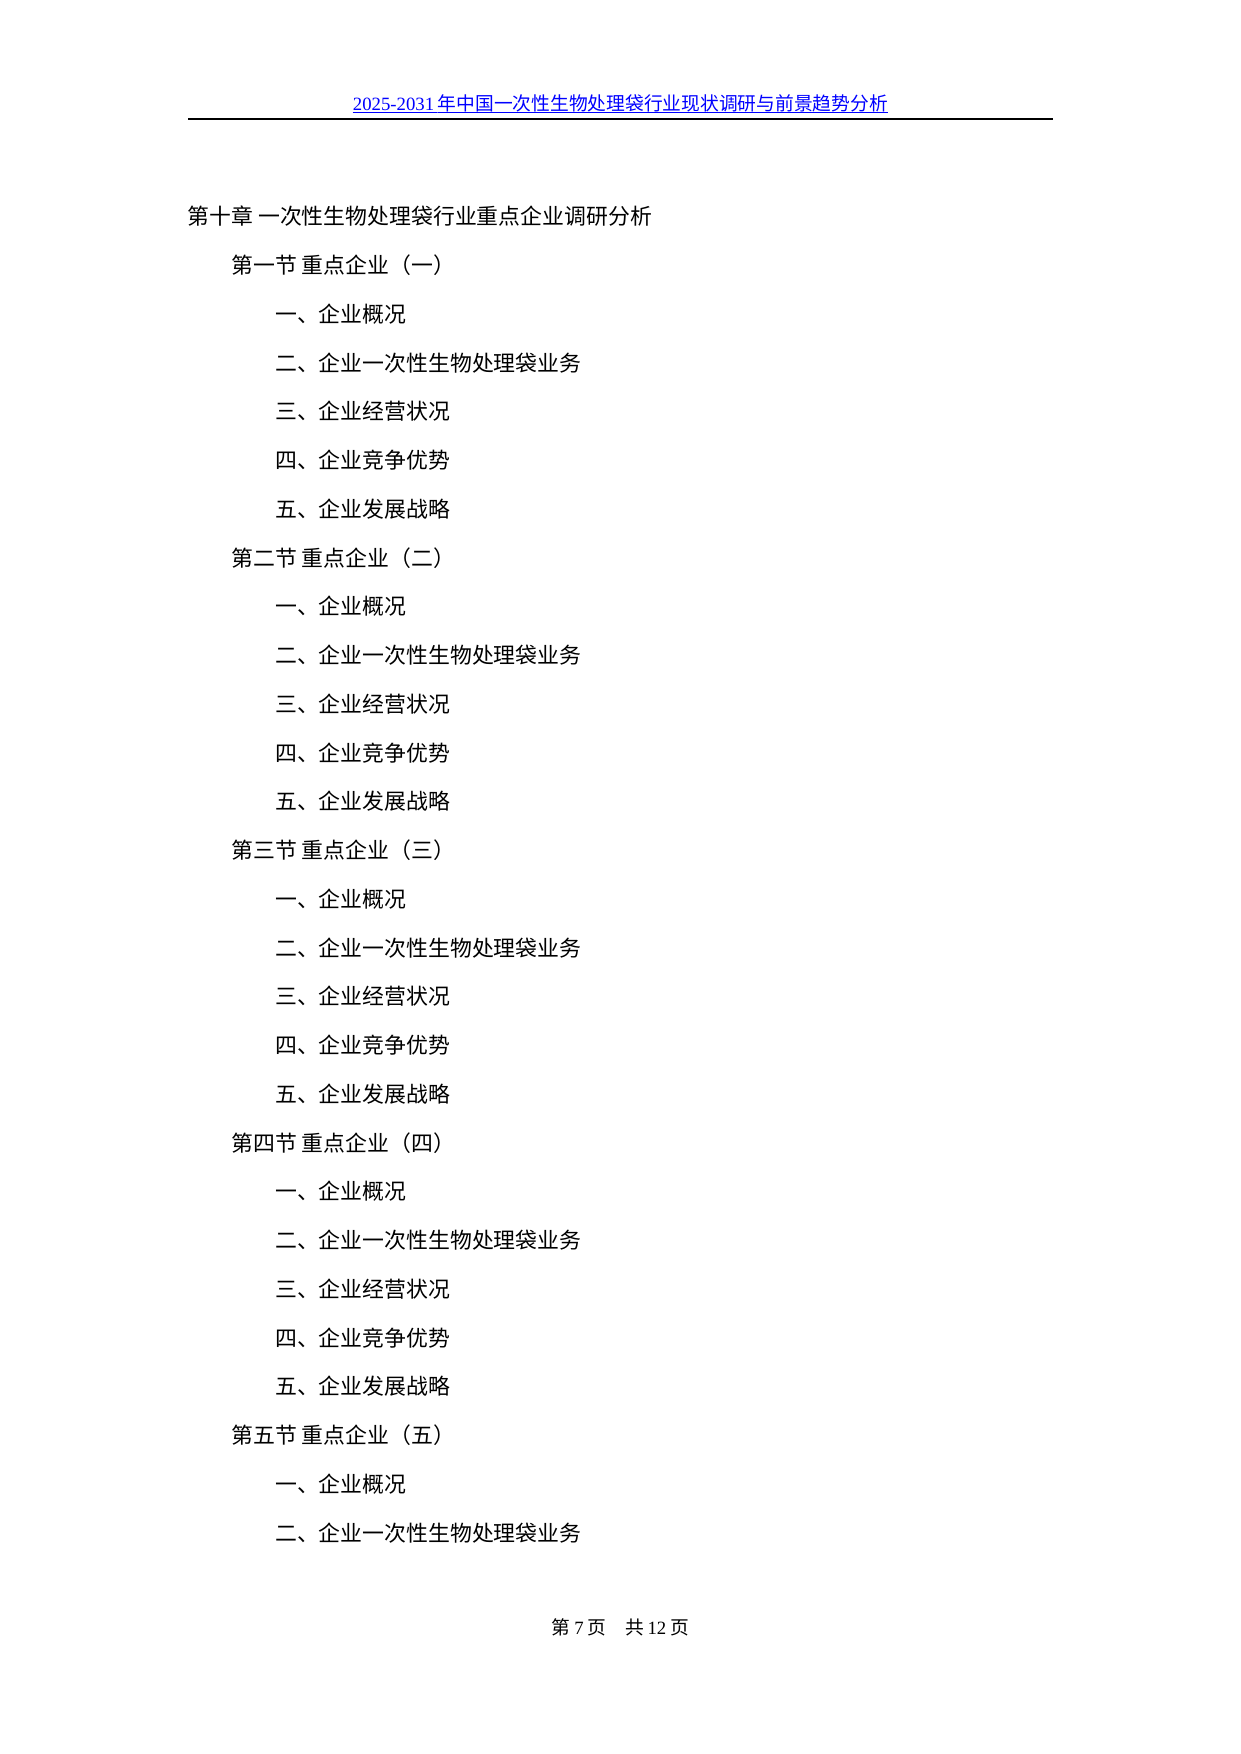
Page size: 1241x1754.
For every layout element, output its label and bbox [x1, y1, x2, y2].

text [187, 150, 1053, 1548]
